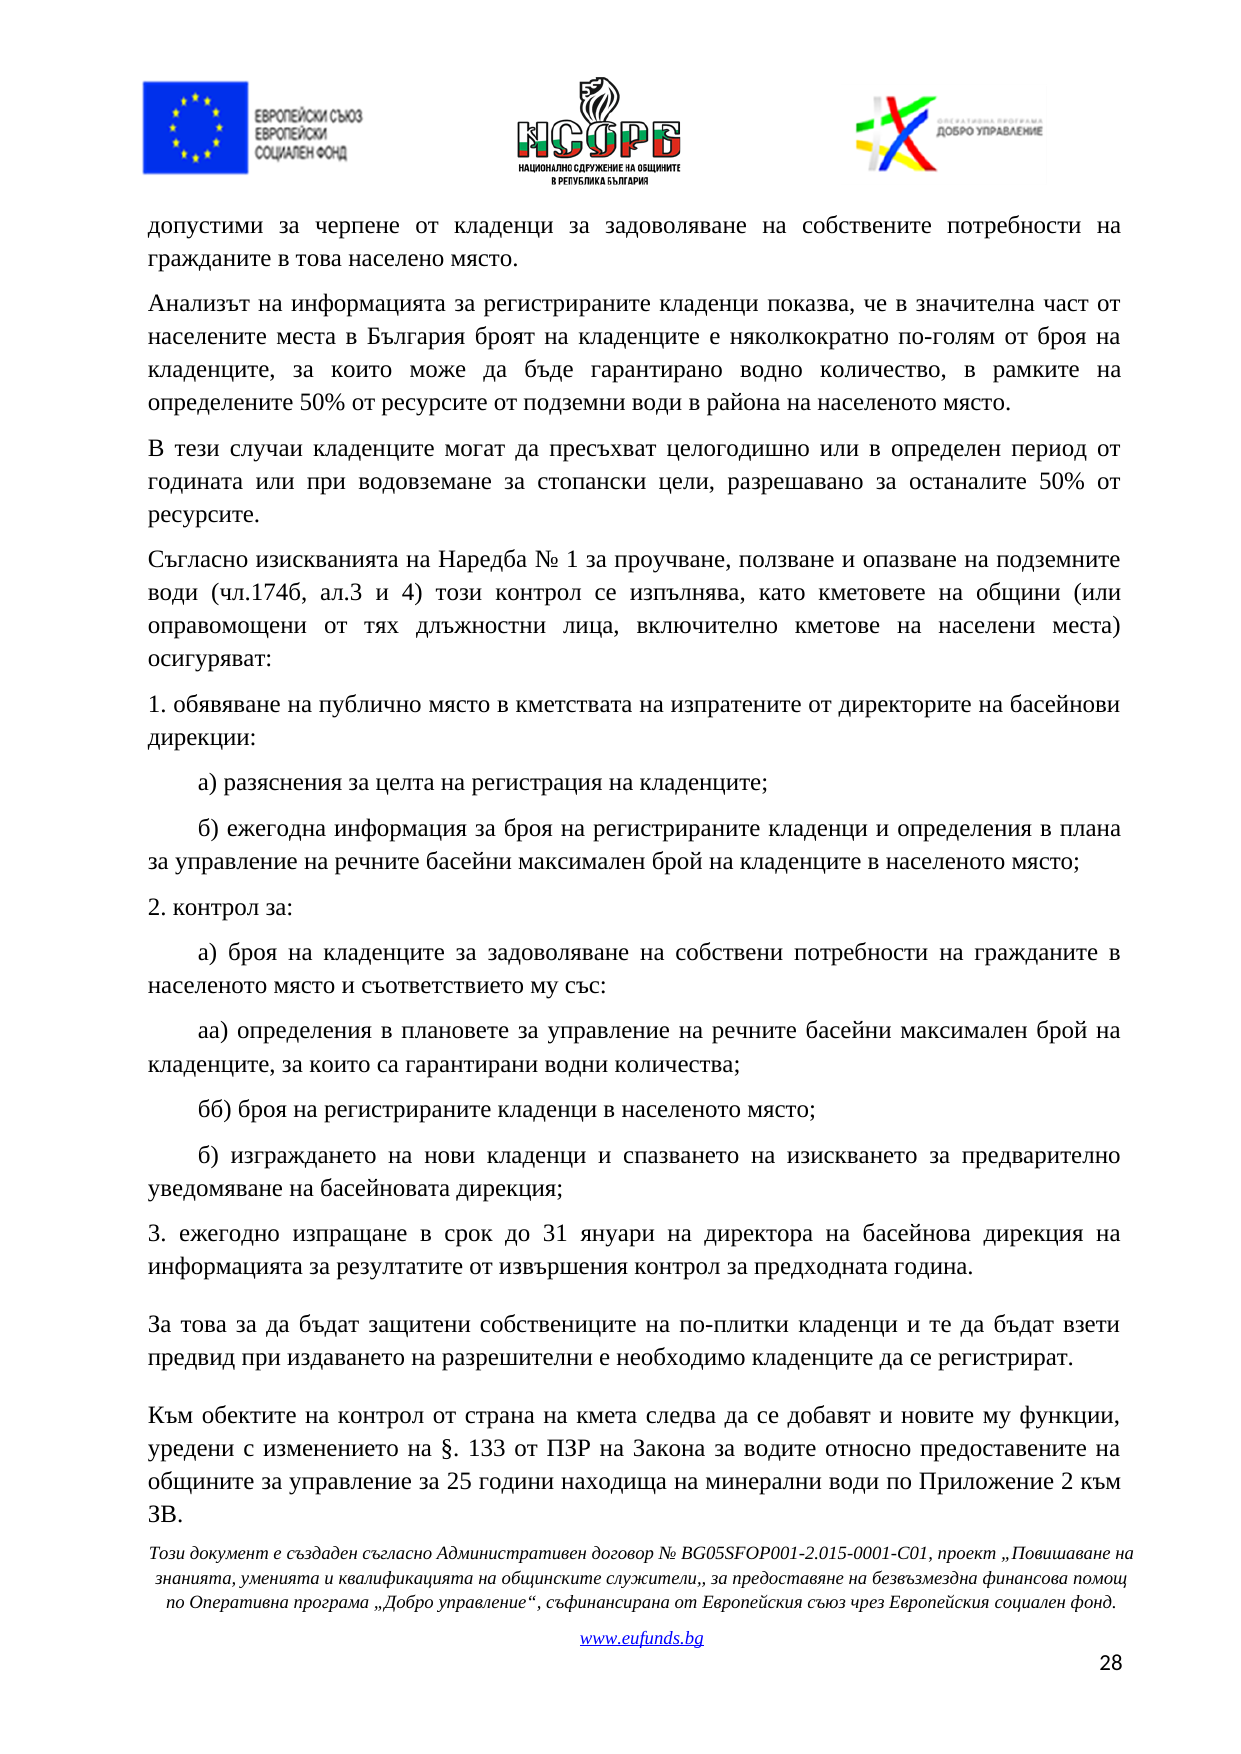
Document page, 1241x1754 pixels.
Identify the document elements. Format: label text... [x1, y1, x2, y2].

picture [517, 77, 681, 185]
text В тези случаи кладенците могат да пресъхват целогодишно или в определен период от годината или при водовземане за стопански цели, разрешавано за останалите 50% от ресурсите. [148, 433, 1122, 528]
text аа) определения в плановете за управление на речните басейни максимален брой на кладенците, за които са гарантирани водни количества; [148, 1016, 1122, 1077]
text Към обектите на контрол от страна на кмета следва да се добавят и новите му функции, уредени с изменението на §. 133 от ПЗР на Закона за водите относно предоставените на общините за управление за 25 години находища на минерални води по Приложение 2 към ЗВ. [148, 1400, 1122, 1528]
text 2. контрол за: [148, 892, 1122, 920]
text За това за да бъдат защитени собствениците на по-плитки кладенци и те да бъдат взети предвид при издаването на разрешителни е необходимо кладенците да се регистрират. [148, 1309, 1122, 1371]
text бб) броя на регистрираните кладенци в населеното място; [148, 1094, 1122, 1123]
text Анализът на информацията за регистрираните кладенци показва, че в значителна част от населените места в България броят на кладенците е няколкократно по-голям от броя на кладенците, за които може да бъде гарантирано водно количество, в рамките на определените 50% от ресурсите от подземни води в района на населеното място. [148, 288, 1122, 416]
text Съгласно изискванията на Наредба № 1 за проучване, ползване и опазване на подземните води (чл.174б, ал.3 и 4) този контрол се изпълнява, като кметовете на общини (или оправомощени от тях длъжностни лица, включително кметове на населени места) осигуряват: [148, 544, 1122, 672]
picture [132, 70, 383, 185]
text 1. обявяване на публично място в кметствата на изпратените от директорите на басейнови дирекции: [148, 689, 1122, 751]
text а) разяснения за целта на регистрация на кладенците; [148, 767, 1122, 796]
text б) ежегодна информация за броя на регистрираните кладенци и определения в плана за управление на речните басейни максимален брой на кладенците в населеното място; [148, 813, 1122, 875]
picture [840, 84, 1048, 185]
text б) изграждането на нови кладенци и спазването на изискването за предварително уведомяване на басейновата дирекция; [148, 1140, 1122, 1201]
text а) броя на кладенците за задоволяване на собствени потребности на гражданите в населеното място и съответствието му със: [148, 937, 1122, 999]
text 3. ежегодно изпращане в срок до 31 януари на директора на басейнова дирекция на информацията за резултатите от извършения контрол за предходната година. [148, 1218, 1122, 1280]
